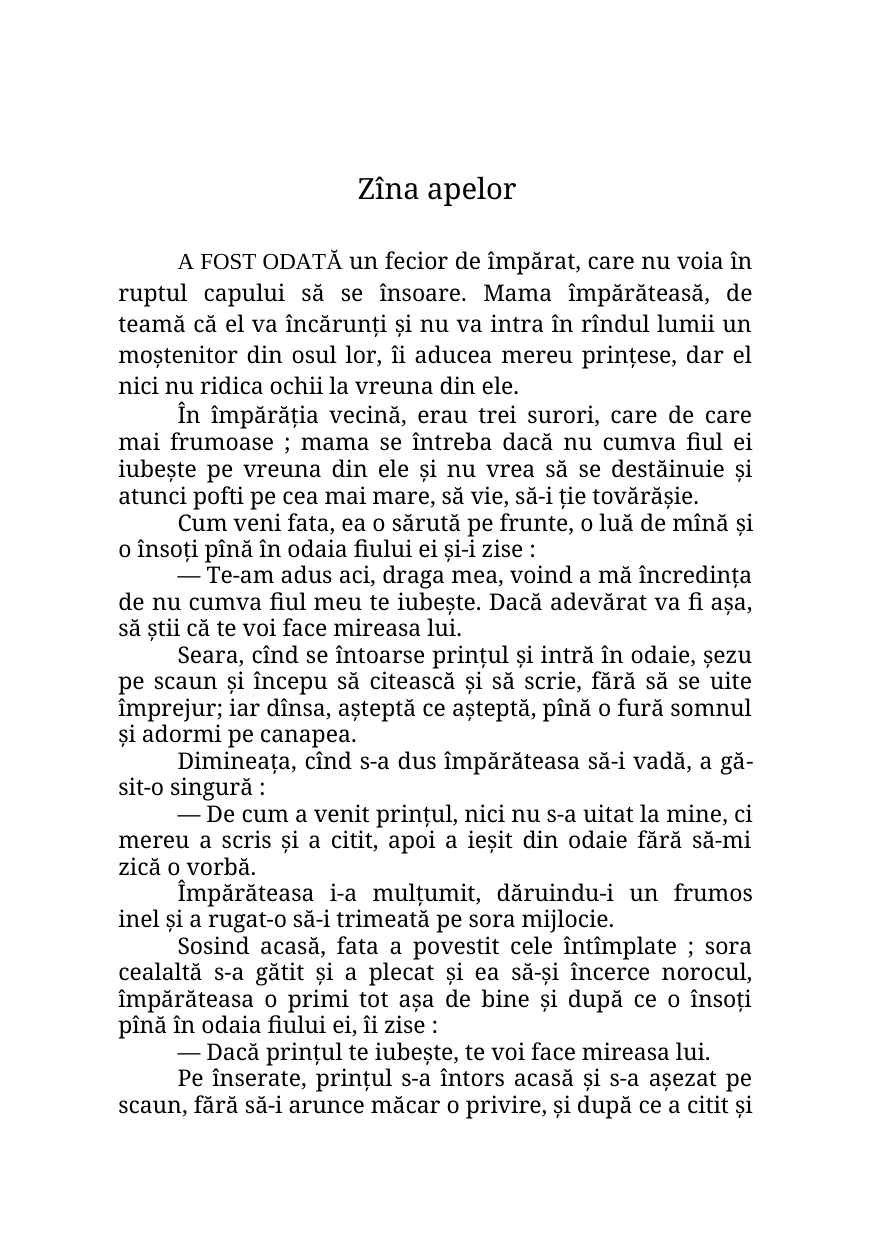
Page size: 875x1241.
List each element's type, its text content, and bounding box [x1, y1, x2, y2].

text — Te-am adus aci, draga mea, voind a mă încredinţa de nu cumva fiul meu te iubeşte. Dacă adevărat va fi aşa, să ştii că te voi face mireasa lui. [118, 563, 753, 642]
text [118, 1066, 753, 1118]
text Dimineaţa, cînd s-a dus împărăteasa să-i vadă, a găsit-o singură : [118, 748, 753, 801]
text Seara, cînd se întoarse prinţul şi intră în odaie, şezu pe scaun şi începu să citească şi să scrie, fără să se uite împrejur; iar dînsa, aşteptă ce aşteptă, pînă o fură somnul şi adormi pe canapea. [118, 642, 753, 748]
text — Dacă prinţul te iubeşte, te voi face mireasa lui. [118, 1039, 753, 1066]
text Sosind acasă, fata a povestit cele întîmplate ; sora cealaltă s-a gătit şi a plecat şi ea să-şi încerce norocul, împărăteasa o primi tot aşa de bine şi după ce o însoţi pînă în odaia fiului ei, îi zise : [118, 933, 753, 1039]
text Zîna apelor [118, 168, 756, 208]
text În împărăţia vecină, erau trei surori, care de care mai frumoase ; mama se întreba dacă nu cumva fiul ei iubeşte pe vreuna din ele şi nu vrea să se destăinuie şi atunci pofti pe cea mai mare, să vie, să-i ţie tovărăşie. [118, 402, 753, 509]
text Împărăteasa i-a mulţumit, dăruindu-i un frumos inel şi a rugat-o să-i trimeată pe sora mijlocie. [118, 880, 753, 933]
text Cum veni fata, ea o sărută pe frunte, o luă de mînă şi o însoţi pînă în odaia fiului ei şi-i zise : [118, 510, 753, 563]
text — De cum a venit prinţul, nici nu s-a uitat la mine, ci mereu a scris şi a citit, apoi a ieşit din odaie fără să-mi zică o vorbă. [118, 801, 753, 880]
text A FOST ODATĂ un fecior de împărat, care nu voia în ruptul capului să se însoare. Mama împărăteasă, de teamă că el va încărunţi şi nu va intra în rîndul lumii un moştenitor din osul lor, îi aducea mereu prinţese, dar el nici nu ridica ochii la vreuna din ele. [118, 245, 753, 402]
